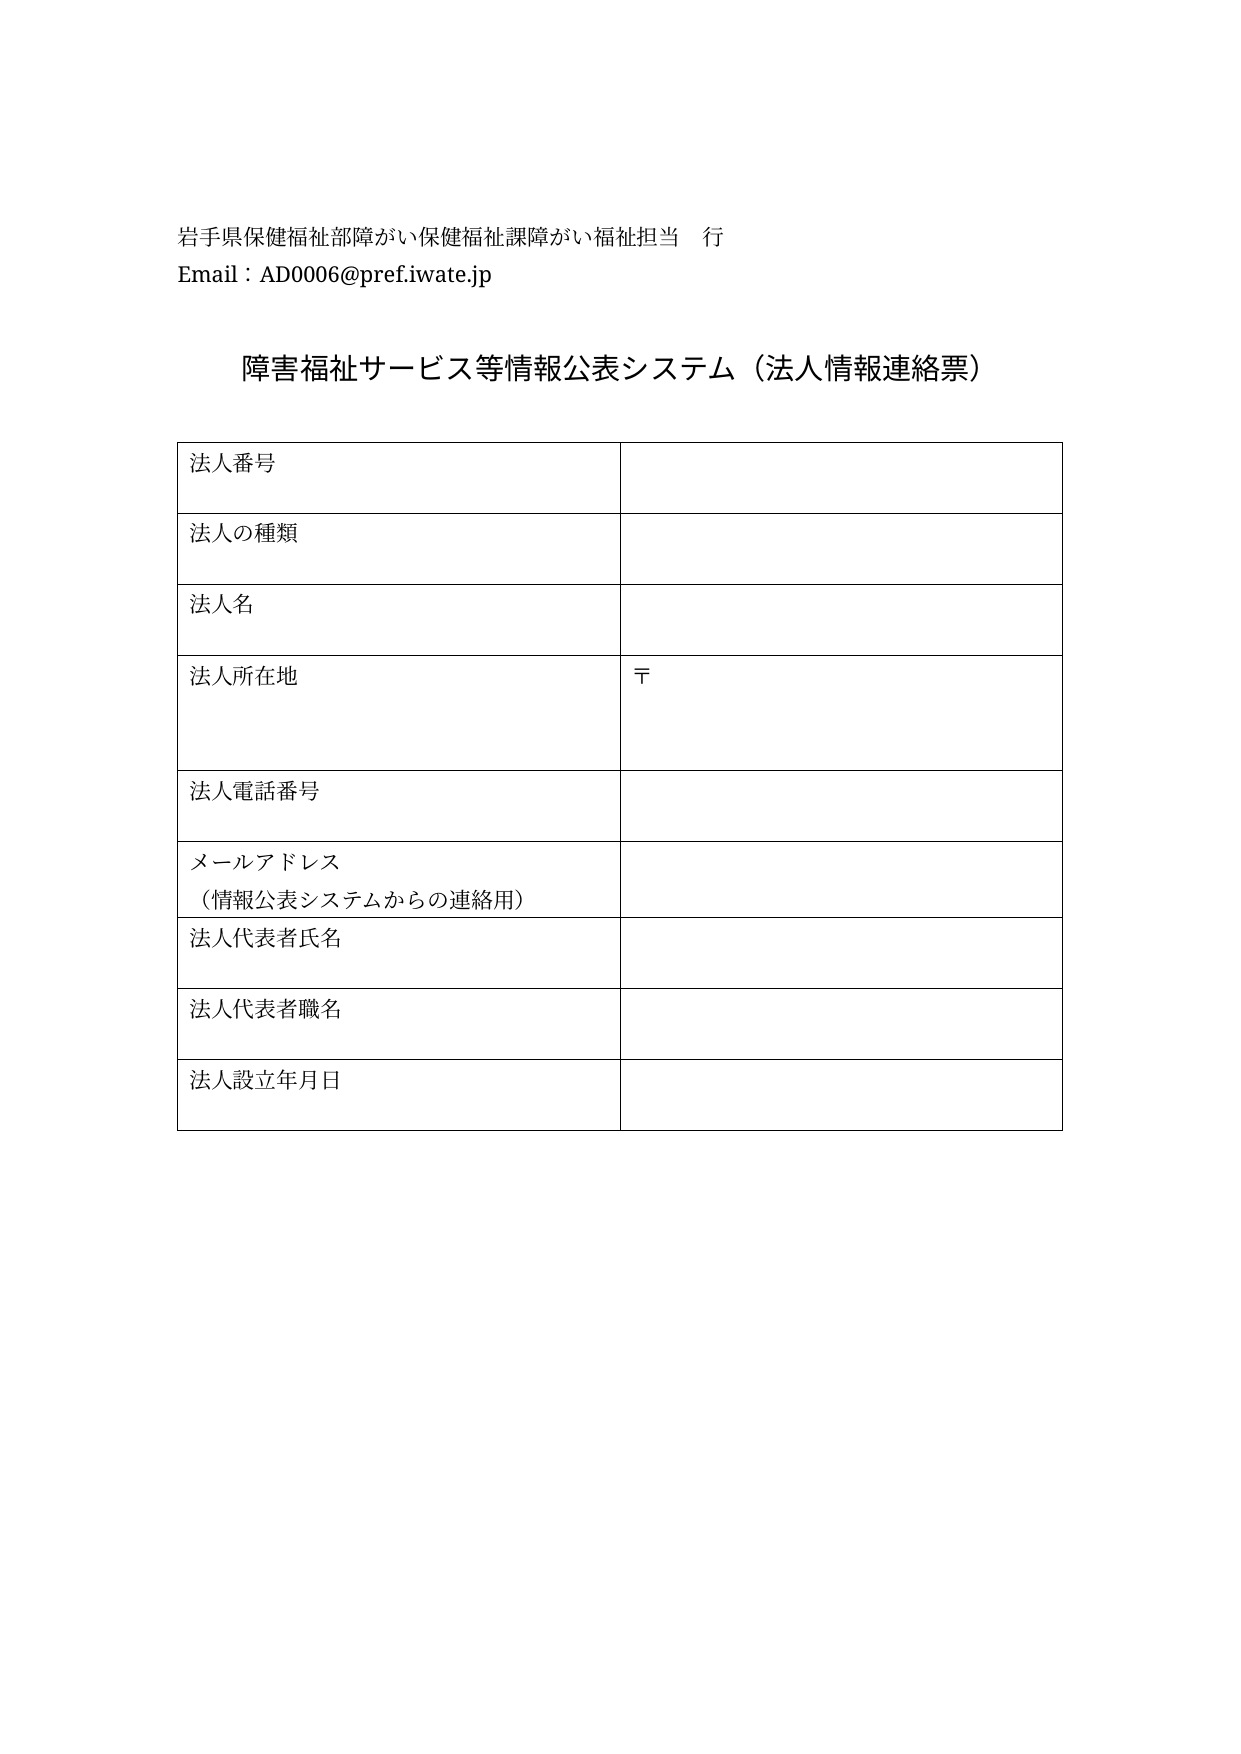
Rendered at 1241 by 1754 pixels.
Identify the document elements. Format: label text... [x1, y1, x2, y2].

table_cell 法人代表者氏名 [178, 918, 620, 988]
table_cell 法人設立年月日 [178, 1060, 620, 1130]
table_cell 法人名 [178, 585, 620, 655]
text 障害福祉サービス等情報公表システム（法人情報連絡票） [177, 329, 1063, 404]
table_cell 法人の種類 [178, 514, 620, 583]
table_header 法人番号 [178, 443, 620, 513]
table_cell [621, 842, 1062, 917]
text 岩手県保健福祉部障がい保健福祉課障がい福祉担当 行 [177, 217, 1063, 254]
table_cell [621, 918, 1062, 988]
table_header [621, 443, 1062, 513]
table_cell 法人所在地 [178, 656, 620, 770]
table_cell 法人電話番号 [178, 771, 620, 841]
table_cell [621, 1060, 1062, 1130]
table_cell 〒 [621, 656, 1062, 770]
table_cell [621, 514, 1062, 583]
table_cell [621, 771, 1062, 841]
text Email：AD0006@pref.iwate.jp [177, 254, 1063, 292]
table_cell [621, 585, 1062, 655]
table_cell [621, 989, 1062, 1059]
table_cell 法人代表者職名 [178, 989, 620, 1059]
table_cell メールアドレス （情報公表システムからの連絡用） [178, 842, 620, 917]
